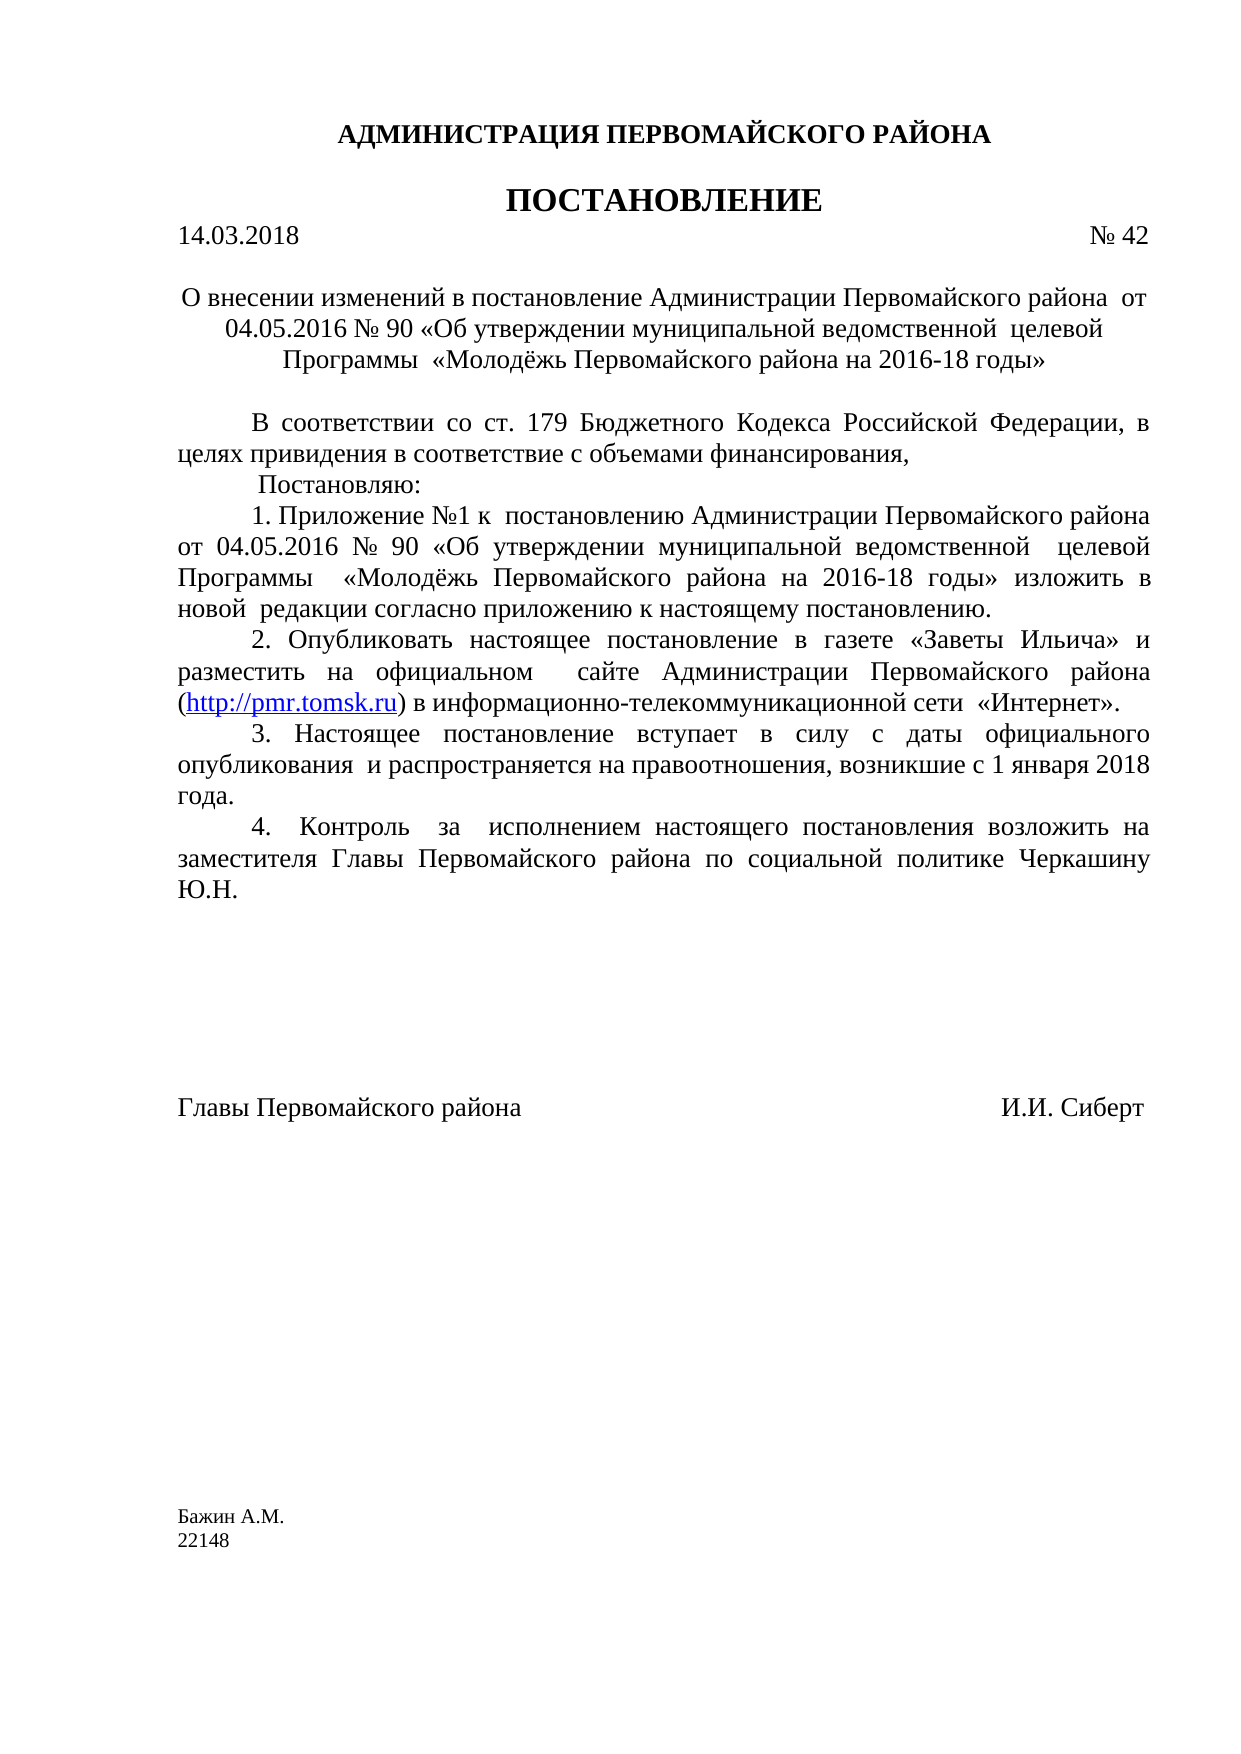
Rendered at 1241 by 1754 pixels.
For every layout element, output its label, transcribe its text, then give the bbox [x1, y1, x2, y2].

text 3. Настоящее постановление вступает в силу с даты официального опубликования и распространяется на правоотношения, возникшие с 1 января 2018 года. [177, 717, 1152, 811]
text Главы Первомайского района И.И. Сиберт [177, 1091, 1152, 1122]
text 2. Опубликовать настоящее постановление в газете «Заветы Ильича» и разместить на официальном сайте Администрации Первомайского района (http://pmr.tomsk.ru) в информационно-телекоммуникационной сети «Интернет». [177, 624, 1152, 717]
text АДМИНИСТРАЦИЯ ПЕРВОМАЙСКОГО РАЙОНА [177, 118, 1152, 149]
text 14.03.2018 № 42 [177, 219, 1152, 250]
text 4. Контроль за исполнением настоящего постановления возложить на заместителя Главы Первомайского района по социальной политике Черкашину Ю.Н. [177, 811, 1152, 904]
text О внесении изменений в постановление Администрации Первомайского района от 04.05.2016 № 90 «Об утверждении муниципальной ведомственной целевой Программы «Молодёжь Первомайского района на 2016-18 годы» [177, 281, 1152, 374]
text 1. Приложение №1 к постановлению Администрации Первомайского района от 04.05.2016 № 90 «Об утверждении муниципальной ведомственной целевой Программы «Молодёжь Первомайского района на 2016-18 годы» изложить в новой редакции согласно приложению к настоящему постановлению. [177, 499, 1152, 624]
text 22148 [177, 1528, 1152, 1552]
text Бажин А.М. [177, 1504, 1152, 1528]
text Постановляю: [177, 468, 1152, 499]
text ПОСТАНОВЛЕНИЕ [177, 180, 1152, 219]
text В соответствии со ст. 179 Бюджетного Кодекса Российской Федерации, в целях привидения в соответствие с объемами финансирования, [177, 406, 1152, 468]
